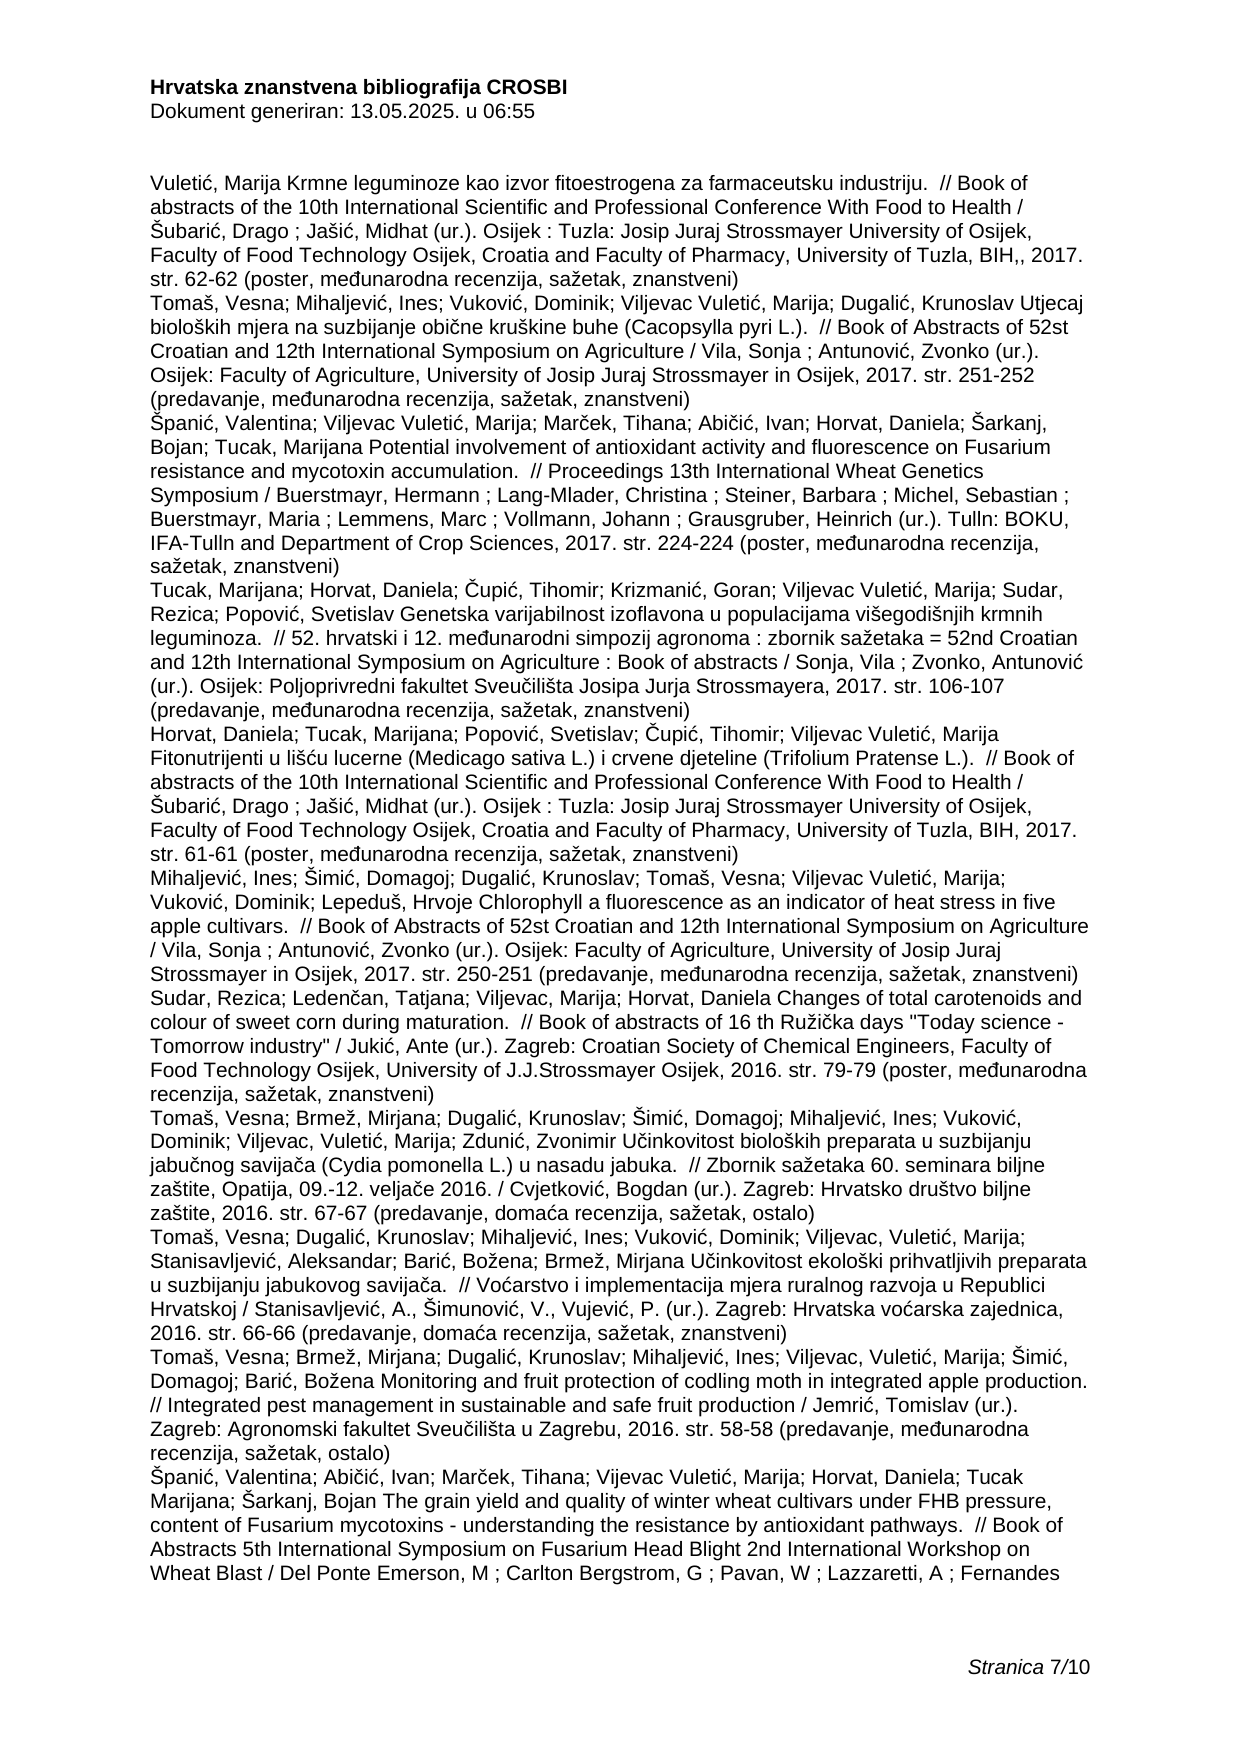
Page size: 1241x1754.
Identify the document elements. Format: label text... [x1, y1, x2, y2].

text Španić, Valentina; Viljevac Vuletić, Marija; Marček, Tihana; Abičić, Ivan; Horvat, Daniela; Šarkanj, Bojan; Tucak, Marijana [150, 411, 1090, 578]
text Tucak, Marijana; Horvat, Daniela; Čupić, Tihomir; Krizmanić, Goran; Viljevac Vuletić, Marija; Sudar, Rezica; Popović, Svetislav [150, 578, 1090, 722]
text Horvat, Daniela; Tucak, Marijana; Popović, Svetislav; Čupić, Tihomir; Viljevac Vuletić, Marija [150, 722, 1090, 866]
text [150, 1465, 1090, 1584]
text Sudar, Rezica; Ledenčan, Tatjana; Viljevac, Marija; Horvat, Daniela [150, 986, 1090, 1105]
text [150, 171, 1090, 291]
text Tomaš, Vesna; Dugalić, Krunoslav; Mihaljević, Ines; Vuković, Dominik; Viljevac, Vuletić, Marija; Stanisavljević, Aleksandar; Barić, Božena; Brmež, Mirjana [150, 1225, 1090, 1345]
text Mihaljević, Ines; Šimić, Domagoj; Dugalić, Krunoslav; Tomaš, Vesna; Viljevac Vuletić, Marija; Vuković, Dominik; Lepeduš, Hrvoje [150, 866, 1090, 986]
text Tomaš, Vesna; Brmež, Mirjana; Dugalić, Krunoslav; Šimić, Domagoj; Mihaljević, Ines; Vuković, Dominik; Viljevac, Vuletić, Marija; Zdunić, Zvonimir [150, 1105, 1090, 1225]
text Tomaš, Vesna; Mihaljević, Ines; Vuković, Dominik; Viljevac Vuletić, Marija; Dugalić, Krunoslav [150, 291, 1090, 411]
text Tomaš, Vesna; Brmež, Mirjana; Dugalić, Krunoslav; Mihaljević, Ines; Viljevac, Vuletić, Marija; Šimić, Domagoj; Barić, Božena [150, 1345, 1090, 1465]
